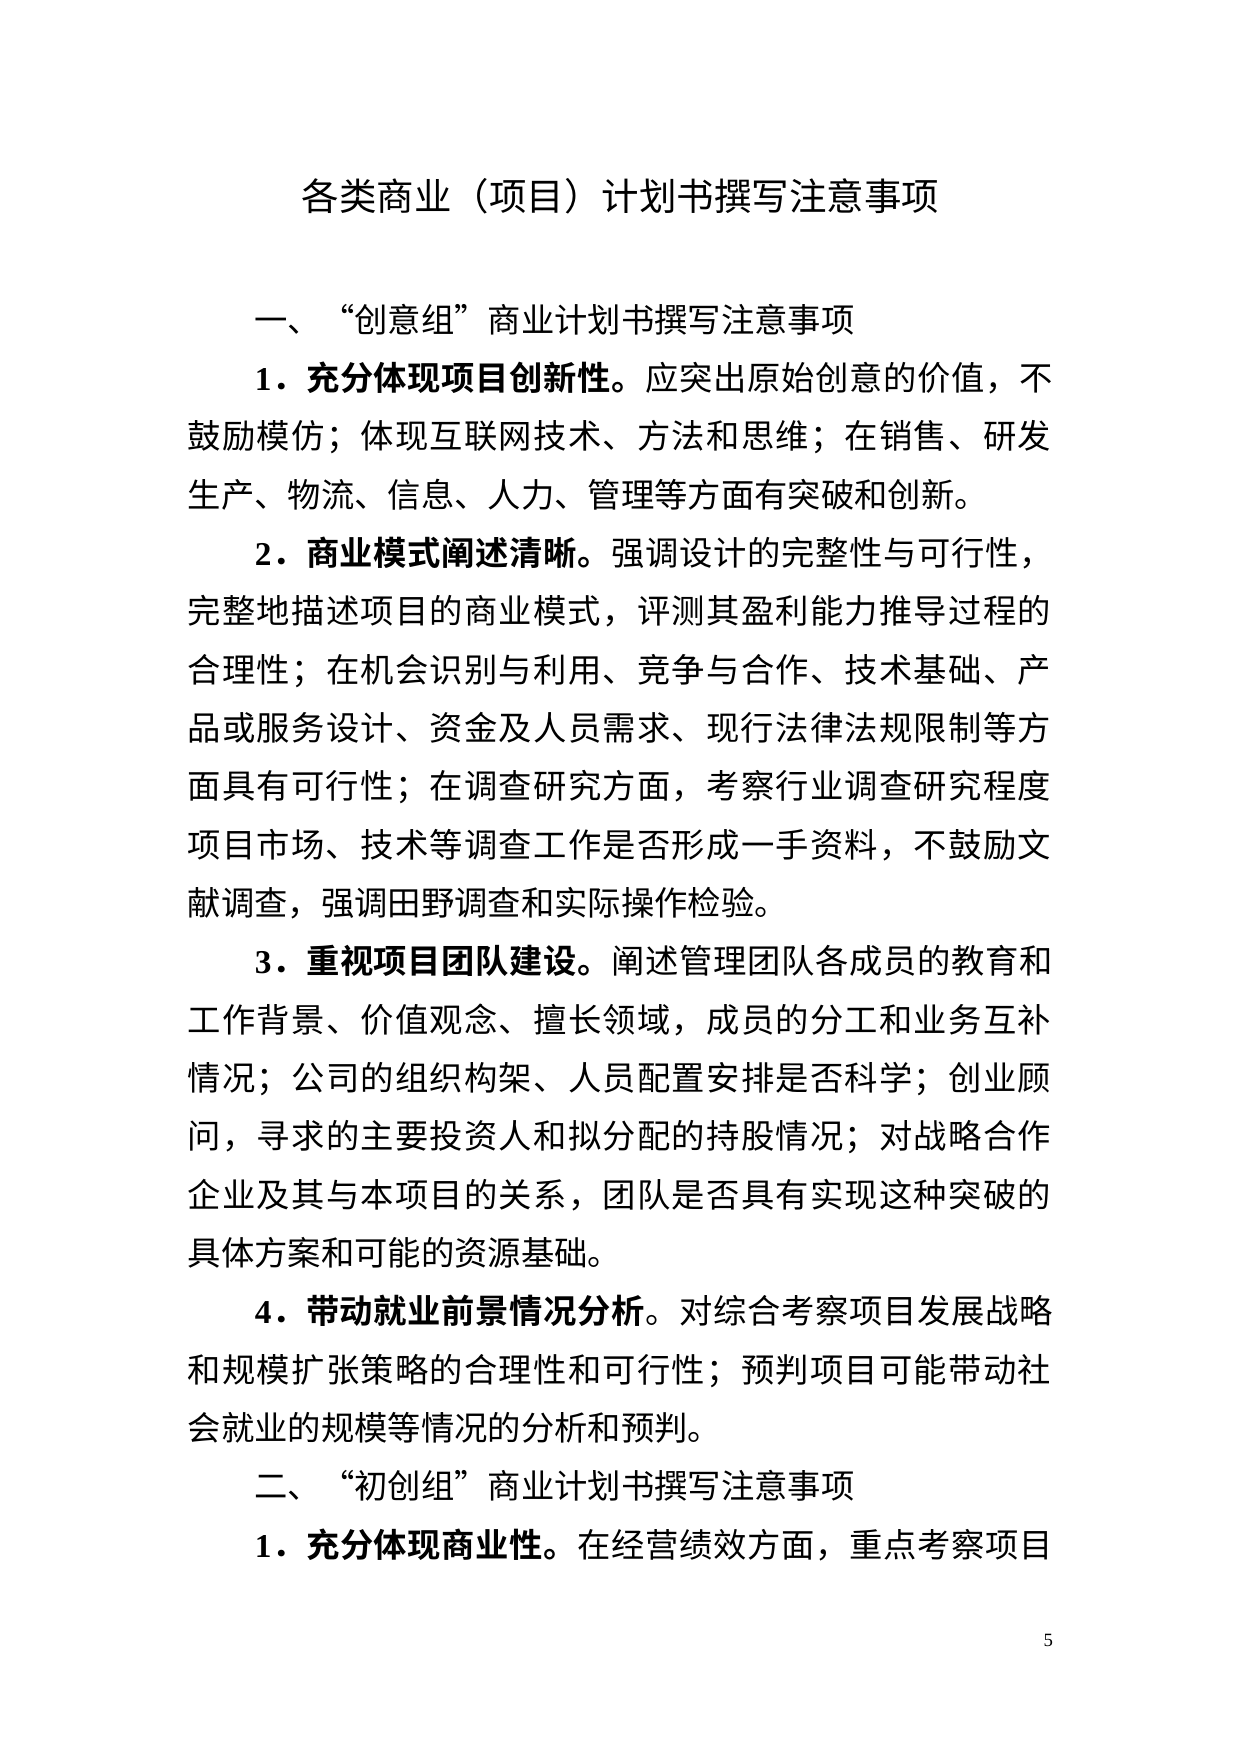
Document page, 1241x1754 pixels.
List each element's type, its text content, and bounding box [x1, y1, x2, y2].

text 4．带动就业前景情况分析。对综合考察项目发展战略和规模扩张策略的合理性和可行性；预判项目可能带动社会就业的规模等情况的分析和预判。 [187, 1277, 1053, 1452]
list 一、“创意组”商业计划书撰写注意事项 [187, 285, 1053, 344]
text 2．商业模式阐述清晰。强调设计的完整性与可行性，完整地描述项目的商业模式，评测其盈利能力推导过程的合理性；在机会识别与利用、竞争与合作、技术基础、产品或服务设计、资金及人员需求、现行法律法规限制等方面具有可行性；在调查研究方面，考察行业调查研究程度，项目市场、技术等调查工作是否形成一手资料，不鼓励文献调查，强调田野调查和实际操作检验。 [187, 519, 1053, 927]
list 二、“初创组”商业计划书撰写注意事项 [187, 1452, 1053, 1510]
text 3．重视项目团队建设。阐述管理团队各成员的教育和工作背景、价值观念、擅长领域，成员的分工和业务互补情况；公司的组织构架、人员配置安排是否科学；创业顾问，寻求的主要投资人和拟分配的持股情况；对战略合作企业及其与本项目的关系，团队是否具有实现这种突破的具体方案和可能的资源基础。 [187, 927, 1053, 1277]
text 各类商业（项目）计划书撰写注意事项 [187, 162, 1053, 227]
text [187, 1510, 1053, 1569]
text 1．充分体现项目创新性。应突出原始创意的价值，不鼓励模仿；体现互联网技术、方法和思维；在销售、研发、生产、物流、信息、人力、管理等方面有突破和创新。 [187, 344, 1053, 519]
